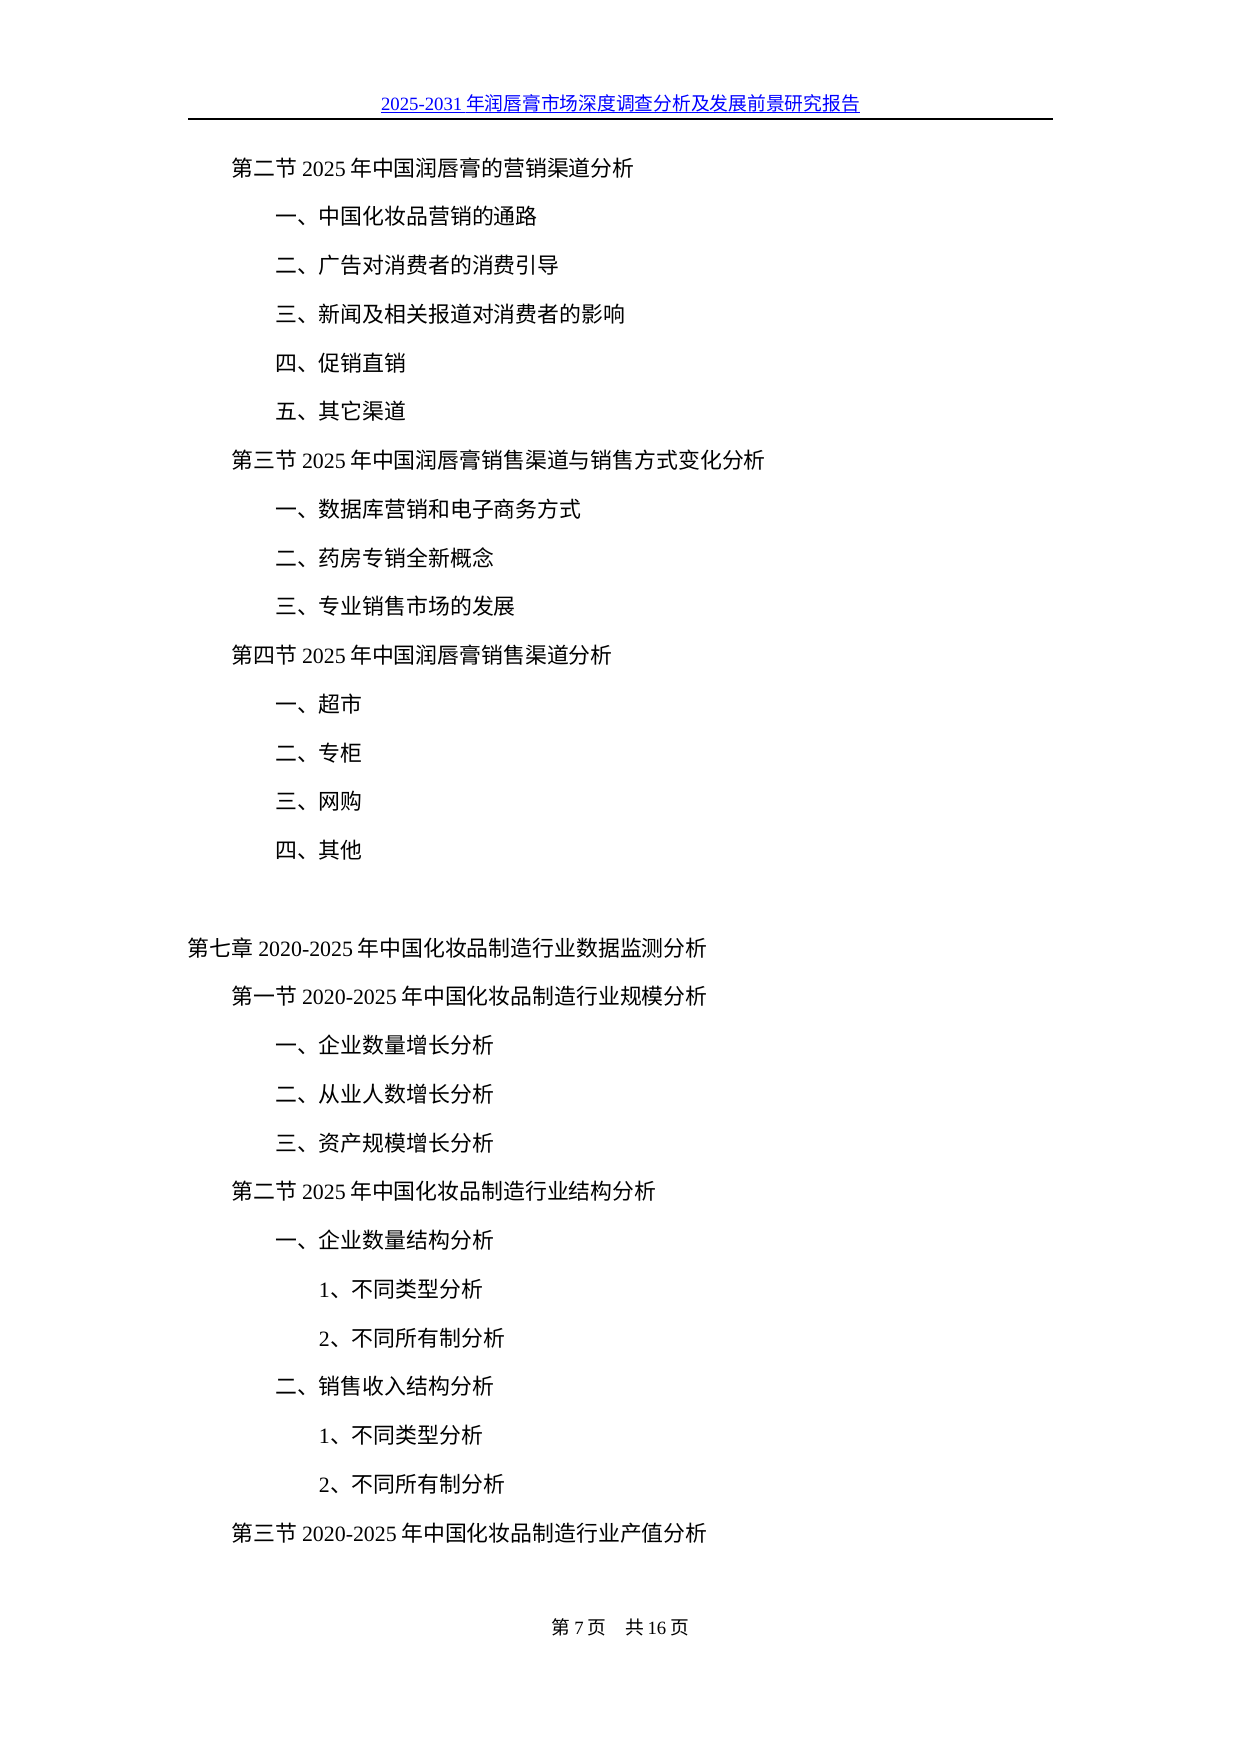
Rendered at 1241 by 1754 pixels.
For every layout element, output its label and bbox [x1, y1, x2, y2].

text [187, 150, 1053, 1548]
